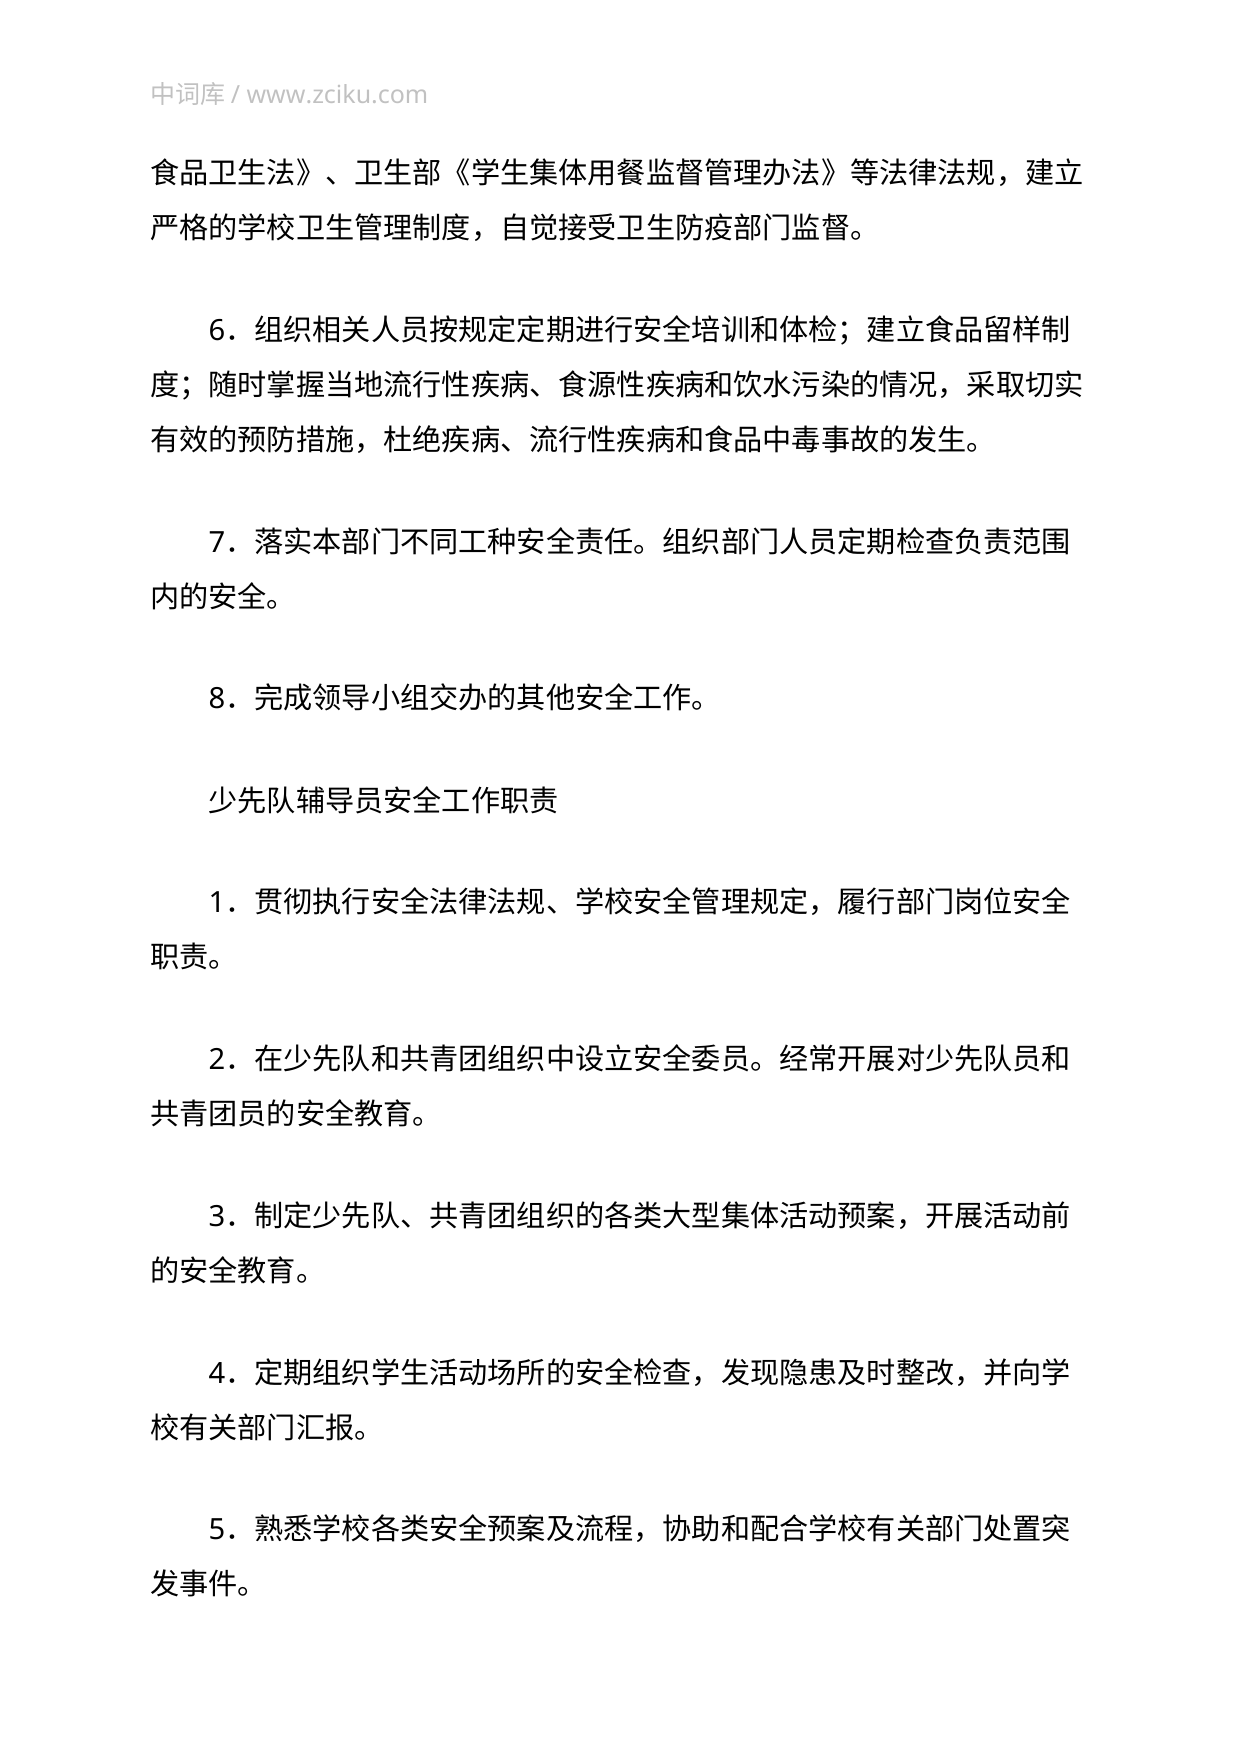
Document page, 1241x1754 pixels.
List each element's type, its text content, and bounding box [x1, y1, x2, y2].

text 少先队辅导员安全工作职责 [150, 777, 1090, 819]
text 5．熟悉学校各类安全预案及流程，协助和配合学校有关部门处置突发事件。 [150, 1506, 1090, 1603]
text 2．在少先队和共青团组织中设立安全委员。经常开展对少先队员和共青团员的安全教育。 [150, 1036, 1090, 1133]
text 1．贯彻执行安全法律法规、学校安全管理规定，履行部门岗位安全职责。 [150, 879, 1090, 976]
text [150, 150, 1090, 247]
text 6．组织相关人员按规定定期进行安全培训和体检；建立食品留样制度；随时掌握当地流行性疾病、食源性疾病和饮水污染的情况，采取切实有效的预防措施，杜绝疾病、流行性疾病和食品中毒事故的发生。 [150, 307, 1090, 459]
text 4．定期组织学生活动场所的安全检查，发现隐患及时整改，并向学校有关部门汇报。 [150, 1349, 1090, 1446]
text 3．制定少先队、共青团组织的各类大型集体活动预案，开展活动前的安全教育。 [150, 1192, 1090, 1290]
text 8．完成领导小组交办的其他安全工作。 [150, 675, 1090, 717]
text 7．落实本部门不同工种安全责任。组织部门人员定期检查负责范围内的安全。 [150, 518, 1090, 616]
